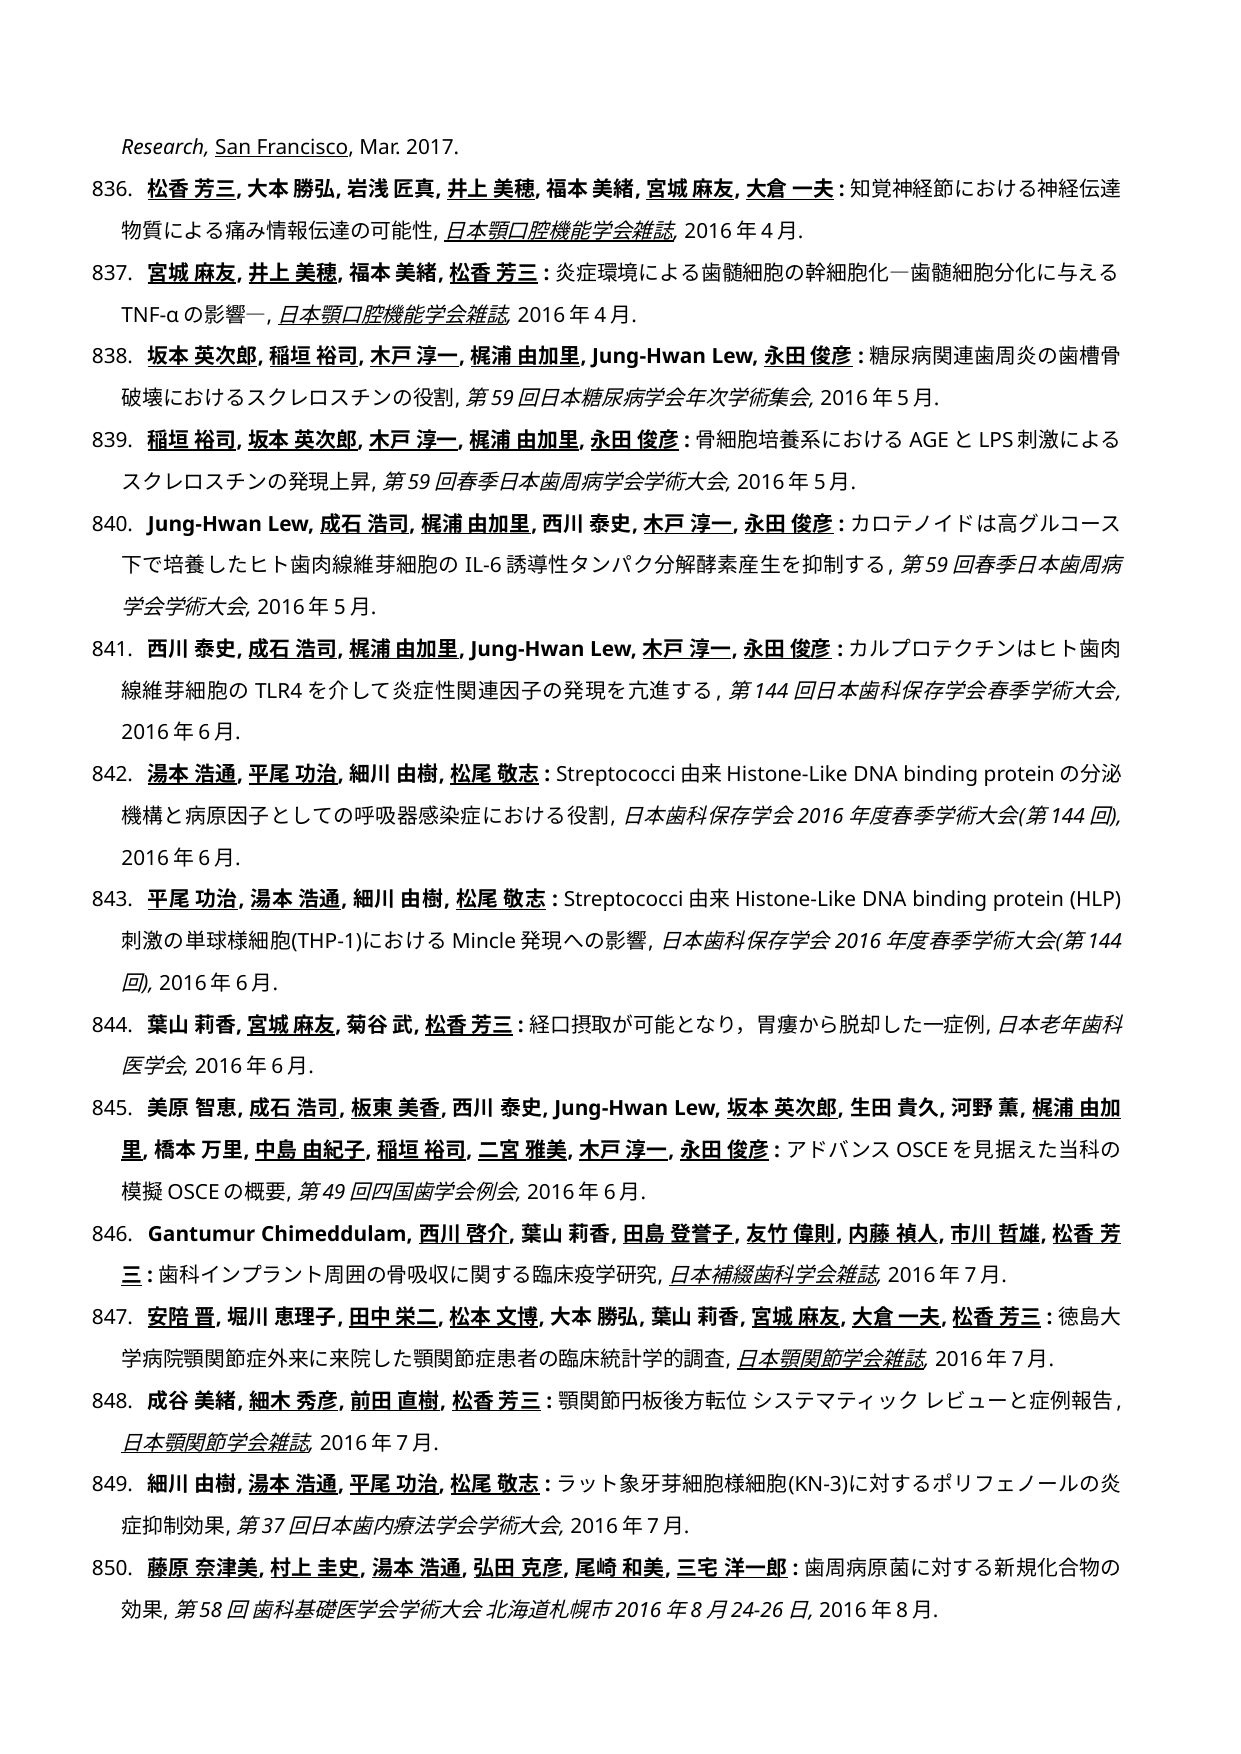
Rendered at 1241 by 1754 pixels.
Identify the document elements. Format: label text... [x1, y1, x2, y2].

list 平尾 功治, 湯本 浩通, 細川 由樹, 松尾 敬志 : Streptococci由来Histone-Like DNA binding protein (HLP)刺激の単球様細胞(THP-1)におけるMincle発現への影響, 日本歯科保存学会 2016年度春季学術大会(第144回), 2016年6月. [92, 877, 1122, 1002]
list 松香 芳三, 大本 勝弘, 岩浅 匠真, 井上 美穂, 福本 美緒, 宮城 麻友, 大倉 一夫 : 知覚神経節における神経伝達物質による痛み情報伝達の可能性, 日本顎口腔機能学会雑誌, 2016年4月. [92, 167, 1122, 250]
list 細川 由樹, 湯本 浩通, 平尾 功治, 松尾 敬志 : ラット象牙芽細胞様細胞(KN-3)に対するポリフェノールの炎症抑制効果, 第37回日本歯内療法学会学術大会, 2016年7月. [92, 1462, 1122, 1545]
list 宮城 麻友, 井上 美穂, 福本 美緒, 松香 芳三 : 炎症環境による歯髄細胞の幹細胞化―歯髄細胞分化に与える TNF-αの影響―, 日本顎口腔機能学会雑誌, 2016年4月. [92, 250, 1122, 334]
list 成谷 美緒, 細木 秀彦, 前田 直樹, 松香 芳三 : 顎関節円板後方転位 システマティック レビューと症例報告, 日本顎関節学会雑誌, 2016年7月. [92, 1378, 1122, 1462]
list 美原 智恵, 成石 浩司, 板東 美香, 西川 泰史, Jung-Hwan Lew, 坂本 英次郎, 生田 貴久, 河野 薫, 梶浦 由加里, 橋本 万里, 中島 由紀子, 稲垣 裕司, 二宮 雅美, 木戸 淳一, 永田 俊彦 : アドバンスOSCEを見据えた当科の模擬OSCEの概要, 第49回四国歯学会例会, 2016年6月. [92, 1086, 1122, 1211]
list Jung-Hwan Lew, 成石 浩司, 梶浦 由加里, 西川 泰史, 木戸 淳一, 永田 俊彦 : カロテノイドは高グルコース下で培養したヒト歯肉線維芽細胞のIL-6誘導性タンパク分解酵素産生を抑制する, 第59回春季日本歯周病学会学術大会, 2016年5月. [92, 501, 1122, 626]
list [92, 125, 1122, 167]
list Gantumur Chimeddulam, 西川 啓介, 葉山 莉香, 田島 登誉子, 友竹 偉則, 内藤 禎人, 市川 哲雄, 松香 芳三 : 歯科インプラント周囲の骨吸収に関する臨床疫学研究, 日本補綴歯科学会雑誌, 2016年7月. [92, 1211, 1122, 1295]
list 葉山 莉香, 宮城 麻友, 菊谷 武, 松香 芳三 : 経口摂取が可能となり，胃瘻から脱却した一症例, 日本老年歯科医学会, 2016年6月. [92, 1002, 1122, 1086]
list 稲垣 裕司, 坂本 英次郎, 木戸 淳一, 梶浦 由加里, 永田 俊彦 : 骨細胞培養系におけるAGEとLPS刺激によるスクレロスチンの発現上昇, 第59回春季日本歯周病学会学術大会, 2016年5月. [92, 417, 1122, 501]
list 安陪 晋, 堀川 恵理子, 田中 栄二, 松本 文博, 大本 勝弘, 葉山 莉香, 宮城 麻友, 大倉 一夫, 松香 芳三 : 徳島大学病院顎関節症外来に来院した顎関節症患者の臨床統計学的調査, 日本顎関節学会雑誌, 2016年7月. [92, 1295, 1122, 1378]
list 坂本 英次郎, 稲垣 裕司, 木戸 淳一, 梶浦 由加里, Jung-Hwan Lew, 永田 俊彦 : 糖尿病関連歯周炎の歯槽骨破壊におけるスクレロスチンの役割, 第59回日本糖尿病学会年次学術集会, 2016年5月. [92, 334, 1122, 417]
list 藤原 奈津美, 村上 圭史, 湯本 浩通, 弘田 克彦, 尾崎 和美, 三宅 洋一郎 : 歯周病原菌に対する新規化合物の効果, 第58回 歯科基礎医学会学術大会 北海道札幌市 2016年8月24-26日, 2016年8月. [92, 1545, 1122, 1629]
list 西川 泰史, 成石 浩司, 梶浦 由加里, Jung-Hwan Lew, 木戸 淳一, 永田 俊彦 : カルプロテクチンはヒト歯肉線維芽細胞のTLR4を介して炎症性関連因子の発現を亢進する, 第144回日本歯科保存学会春季学術大会, 2016年6月. [92, 626, 1122, 752]
list 湯本 浩通, 平尾 功治, 細川 由樹, 松尾 敬志 : Streptococci由来Histone-Like DNA binding proteinの分泌機構と病原因子としての呼吸器感染症における役割, 日本歯科保存学会 2016年度春季学術大会(第144回), 2016年6月. [92, 752, 1122, 877]
